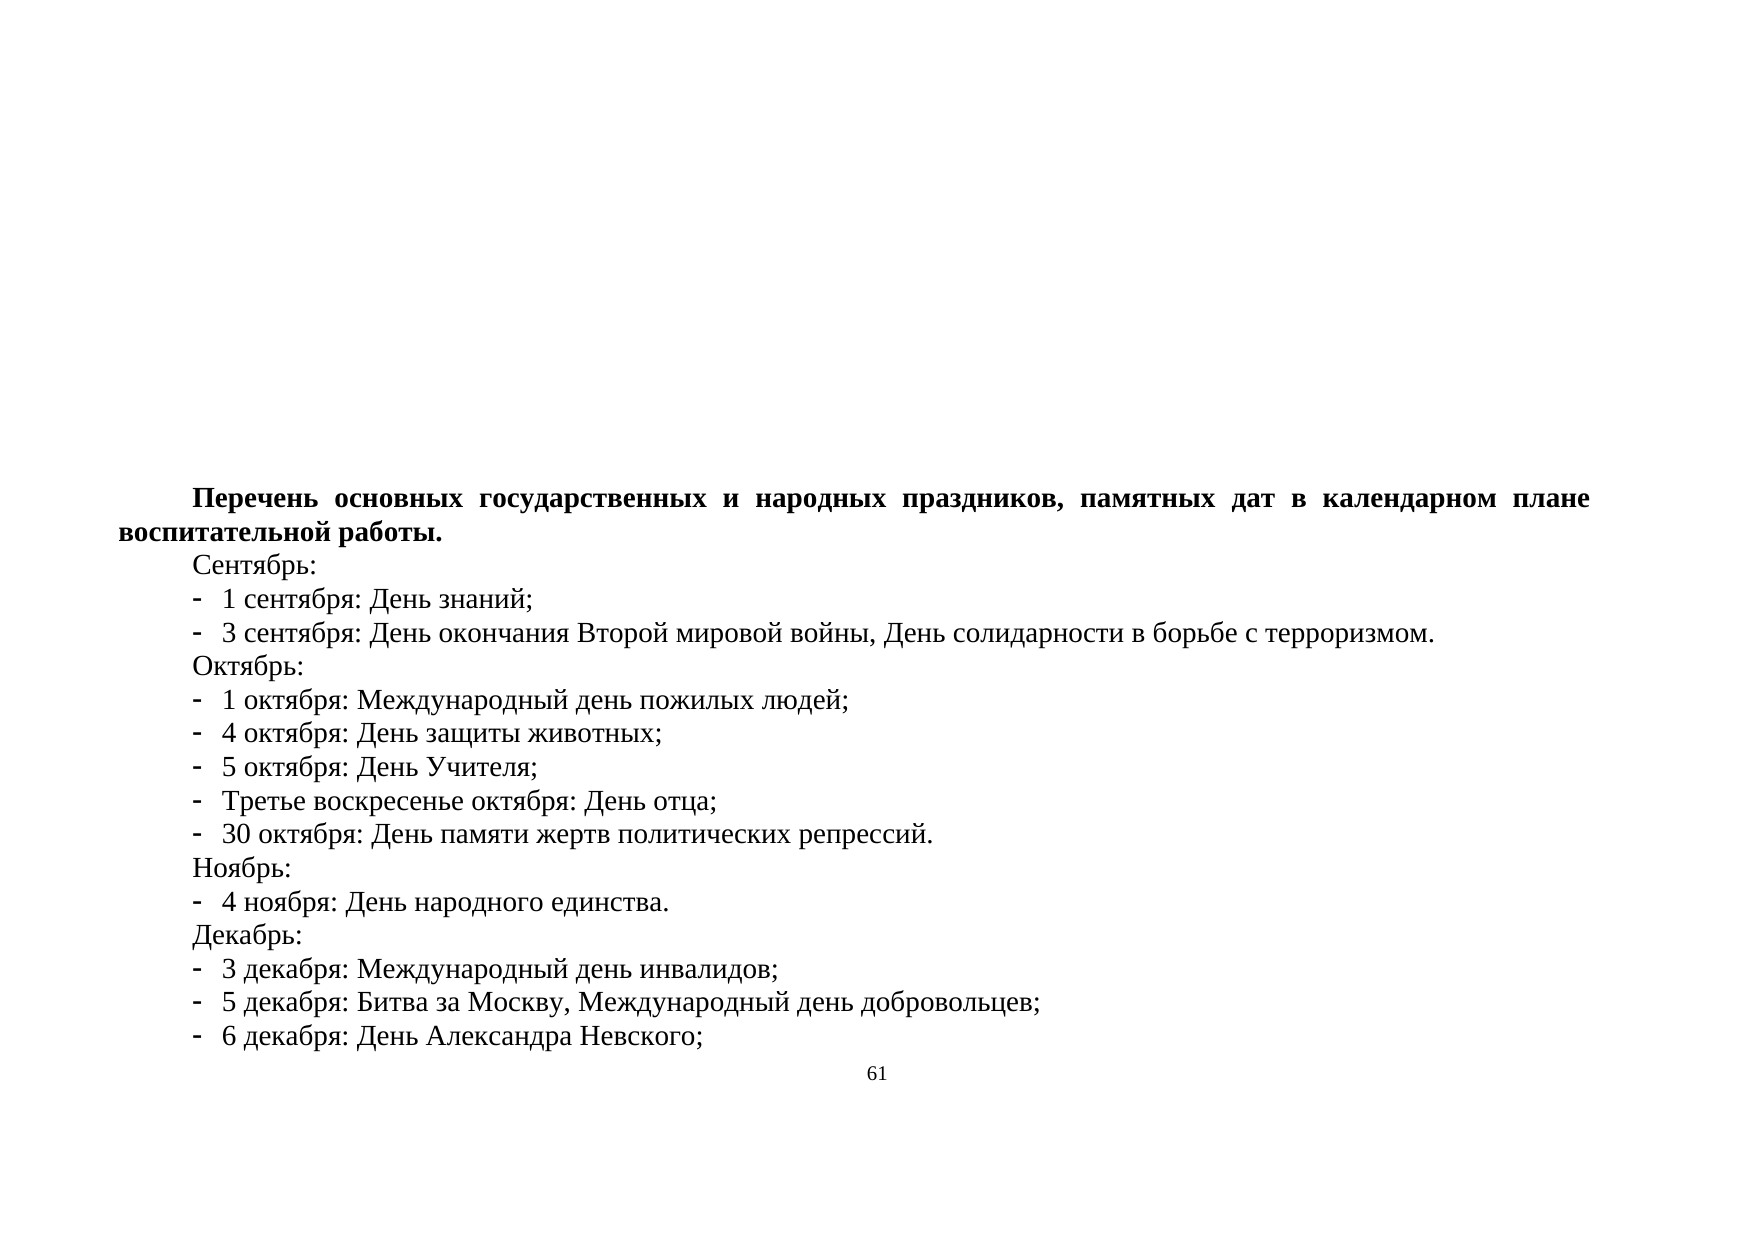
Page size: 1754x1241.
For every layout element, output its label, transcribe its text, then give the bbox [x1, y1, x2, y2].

list 4 ноября: День народного единства. [118, 884, 1636, 917]
text Декабрь: [118, 917, 1636, 951]
text Перечень основных государственных и народных праздников, памятных дат в календарном плане воспитательной работы. [118, 480, 1592, 547]
list 6 декабря: День Александра Невского; [118, 1018, 1636, 1052]
text Октябрь: [118, 648, 1636, 682]
list 4 октября: День защиты животных; [118, 716, 1636, 749]
list 30 октября: День памяти жертв политических репрессий. [118, 816, 1636, 850]
list 1 октября: Международный день пожилых людей; [118, 682, 1636, 716]
list 5 декабря: Битва за Москву, Международный день добровольцев; [118, 984, 1636, 1018]
list Третье воскресенье октября: День отца; [118, 783, 1636, 816]
list 3 декабря: Международный день инвалидов; [118, 951, 1636, 984]
text Сентябрь: [118, 547, 1636, 581]
list 1 сентября: День знаний; [118, 581, 1636, 615]
text Ноябрь: [118, 850, 1636, 884]
list 3 сентября: День окончания Второй мировой войны, День солидарности в борьбе с терроризмом. [118, 615, 1636, 648]
list 5 октября: День Учителя; [118, 749, 1636, 783]
